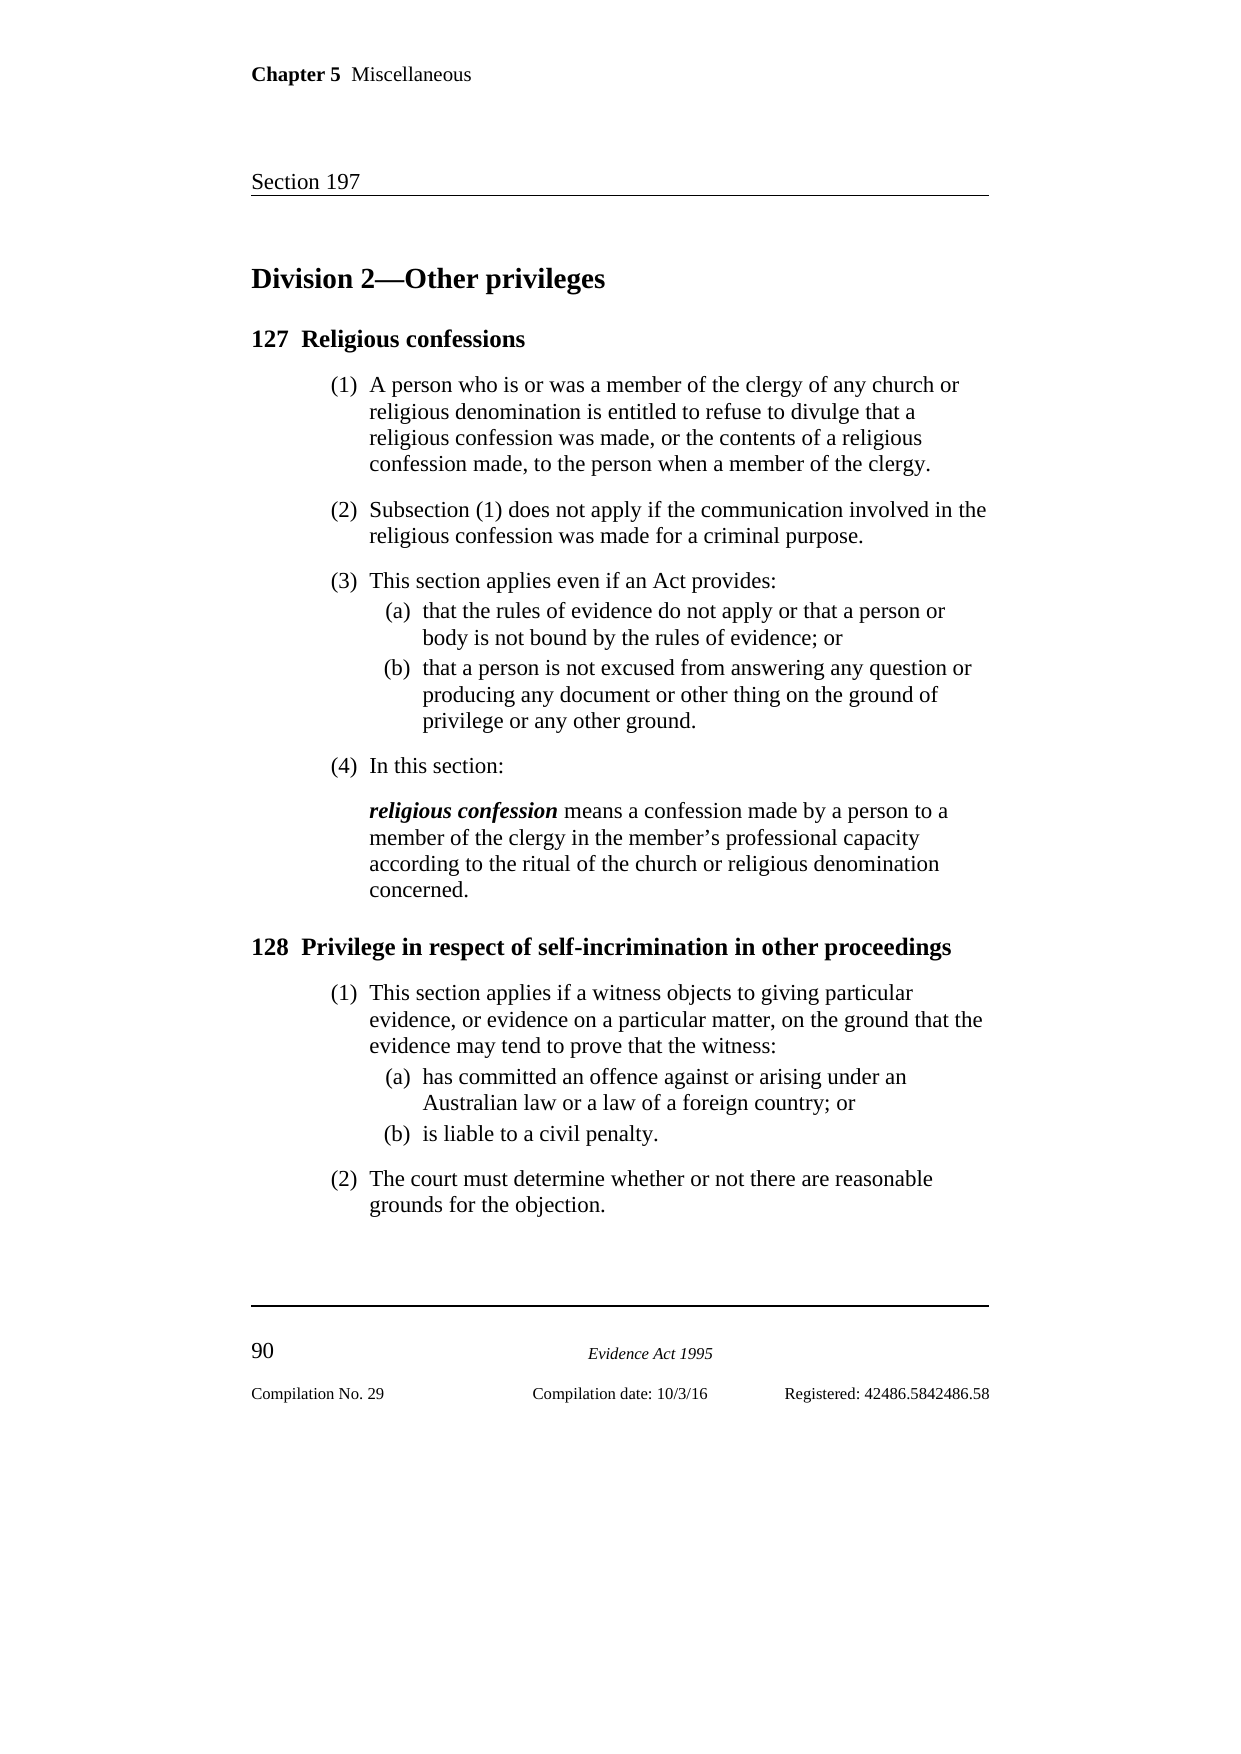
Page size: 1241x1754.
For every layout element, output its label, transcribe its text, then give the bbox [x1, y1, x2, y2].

text (4) In this section: [251, 752, 989, 779]
text (a) has committed an offence against or arising under an Australian law or a law of a foreign country; or [251, 1063, 989, 1115]
text (2) Subsection (1) does not apply if the communication involved in the religious confession was made for a criminal purpose. [251, 496, 989, 548]
text Division 2—Other privileges [251, 261, 989, 295]
text (1) This section applies if a witness objects to giving particular evidence, or evidence on a particular matter, on the ground that the evidence may tend to prove that the witness: [251, 979, 989, 1058]
text 128 Privilege in respect of self-incrimination in other proceedings [251, 932, 989, 961]
text (2) The court must determine whether or not there are reasonable grounds for the objection. [251, 1165, 989, 1217]
text religious confession means a confession made by a person to a member of the clergy in the member’s professional capacity according to the ritual of the church or religious denomination concerned. [369, 797, 989, 903]
text (b) is liable to a civil penalty. [251, 1119, 989, 1146]
text (3) This section applies even if an Act provides: [251, 567, 989, 593]
text (b) that a person is not excused from answering any question or producing any document or other thing on the ground of privilege or any other ground. [251, 654, 989, 733]
text 127 Religious confessions [251, 324, 989, 353]
text (a) that the rules of evidence do not apply or that a person or body is not bound by the rules of evidence; or [251, 598, 989, 650]
text (1) A person who is or was a member of the clergy of any church or religious denomination is entitled to refuse to divulge that a religious confession was made, or the contents of a religious confession made, to the person when a member of the clergy. [251, 371, 989, 477]
